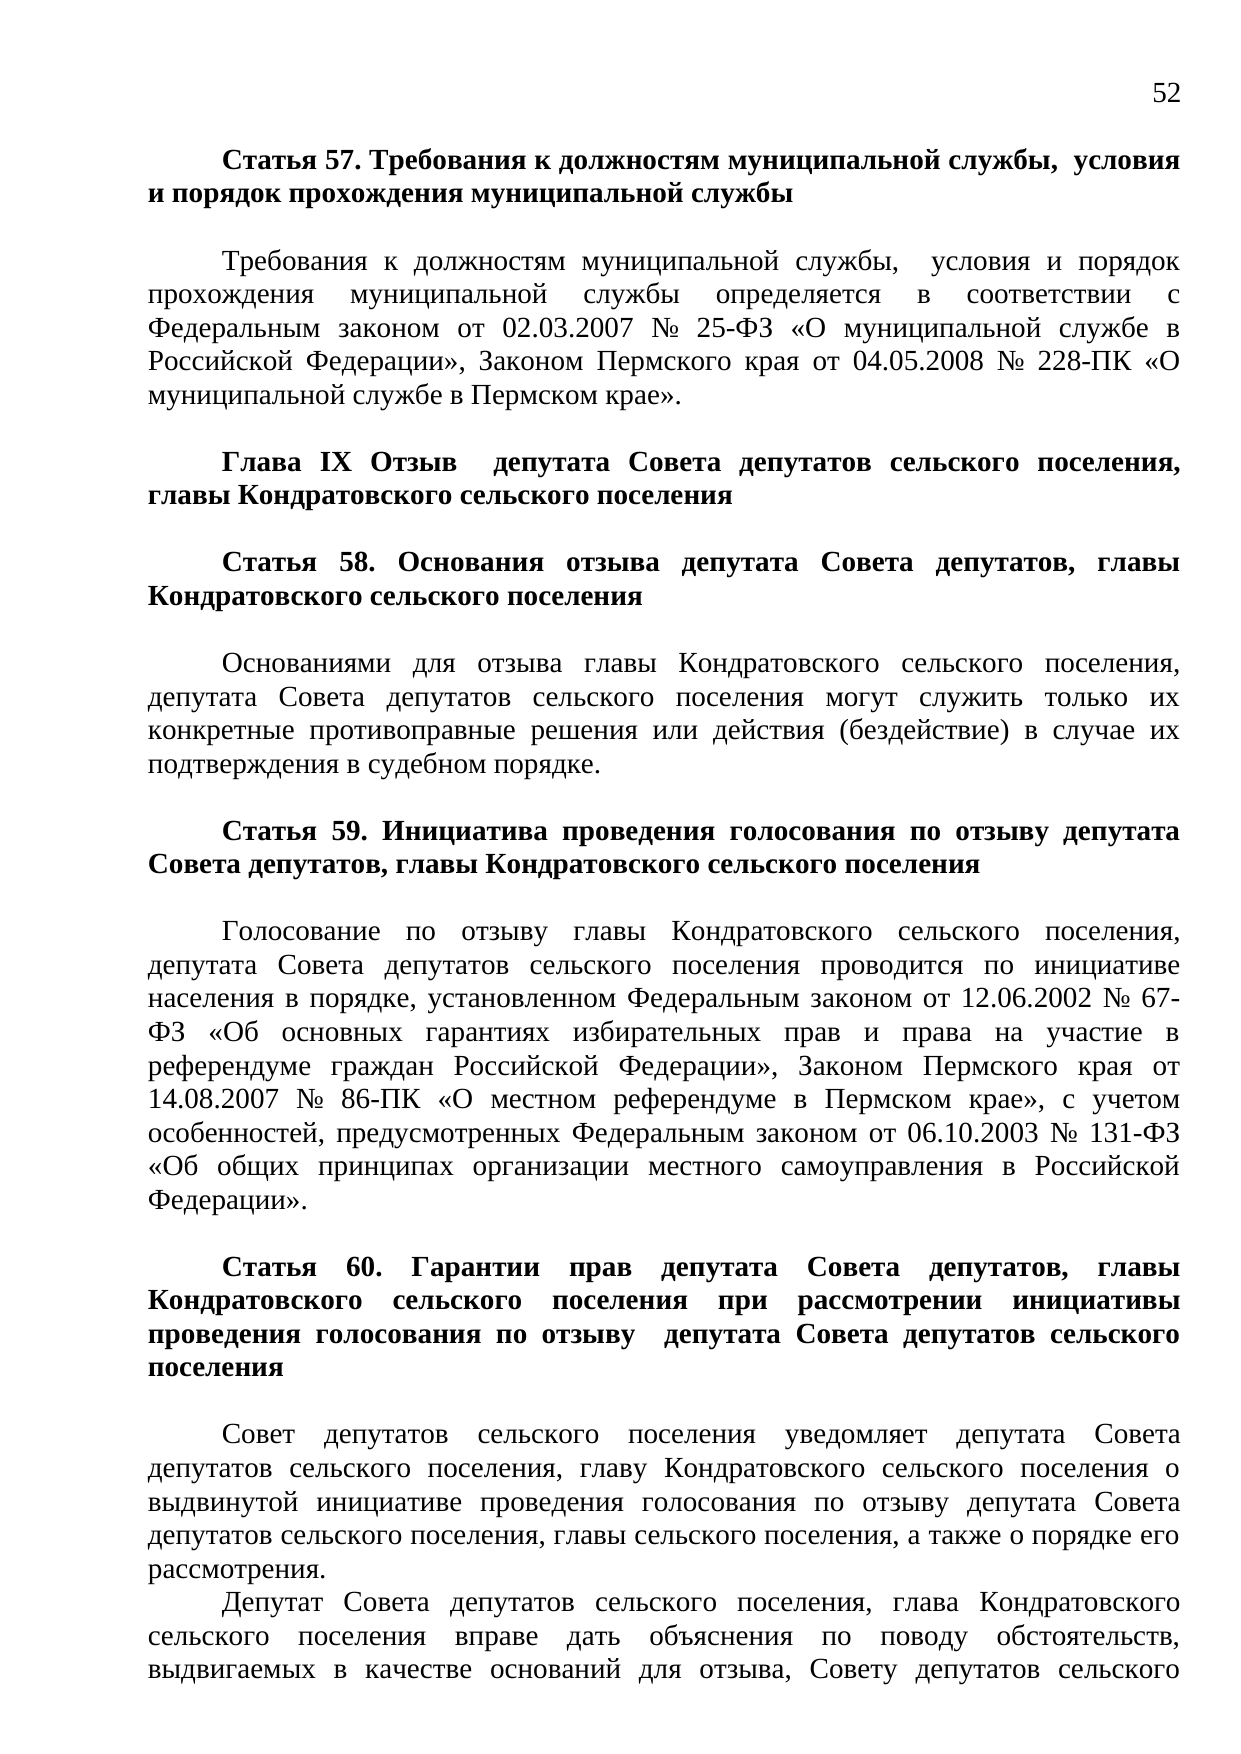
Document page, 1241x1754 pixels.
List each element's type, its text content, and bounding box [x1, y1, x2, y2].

text Статья 57. Требования к должностям муниципальной службы, условия и порядок прохождения муниципальной службы [148, 142, 1181, 209]
text Глава IX Отзыв депутата Совета депутатов сельского поселения, главы Кондратовского сельского поселения [148, 444, 1181, 511]
text Совет депутатов сельского поселения уведомляет депутата Совета депутатов сельского поселения, главу Кондратовского сельского поселения о выдвинутой инициативе проведения голосования по отзыву депутата Совета депутатов сельского поселения, главы сельского поселения, а также о порядке его рассмотрения. [148, 1417, 1181, 1584]
text Основаниями для отзыва главы Кондратовского сельского поселения, депутата Совета депутатов сельского поселения могут служить только их конкретные противоправные решения или действия (бездействие) в случае их подтверждения в судебном порядке. [148, 645, 1181, 779]
text Статья 60. Гарантии прав депутата Совета депутатов, главы Кондратовского сельского поселения при рассмотрении инициативы проведения голосования по отзыву депутата Совета депутатов сельского поселения [148, 1249, 1181, 1383]
text Голосование по отзыву главы Кондратовского сельского поселения, депутата Совета депутатов сельского поселения проводится по инициативе населения в порядке, установленном Федеральным законом от 12.06.2002 № 67-ФЗ «Об основных гарантиях избирательных прав и права на участие в референдуме граждан Российской Федерации», Законом Пермского края от 14.08.2007 № 86-ПК «О местном референдуме в Пермском крае», с учетом особенностей, предусмотренных Федеральным законом от 06.10.2003 № 131-ФЗ «Об общих принципах организации местного самоуправления в Российской Федерации». [148, 913, 1181, 1215]
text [148, 1584, 1181, 1685]
text Статья 59. Инициатива проведения голосования по отзыву депутата Совета депутатов, главы Кондратовского сельского поселения [148, 813, 1181, 880]
text Требования к должностям муниципальной службы, условия и порядок прохождения муниципальной службы определяется в соответствии с Федеральным законом от 02.03.2007 № 25-ФЗ «О муниципальной службе в Российской Федерации», Законом Пермского края от 04.05.2008 № 228-ПК «О муниципальной службе в Пермском крае». [148, 243, 1181, 410]
text Статья 58. Основания отзыва депутата Совета депутатов, главы Кондратовского сельского поселения [148, 544, 1181, 612]
